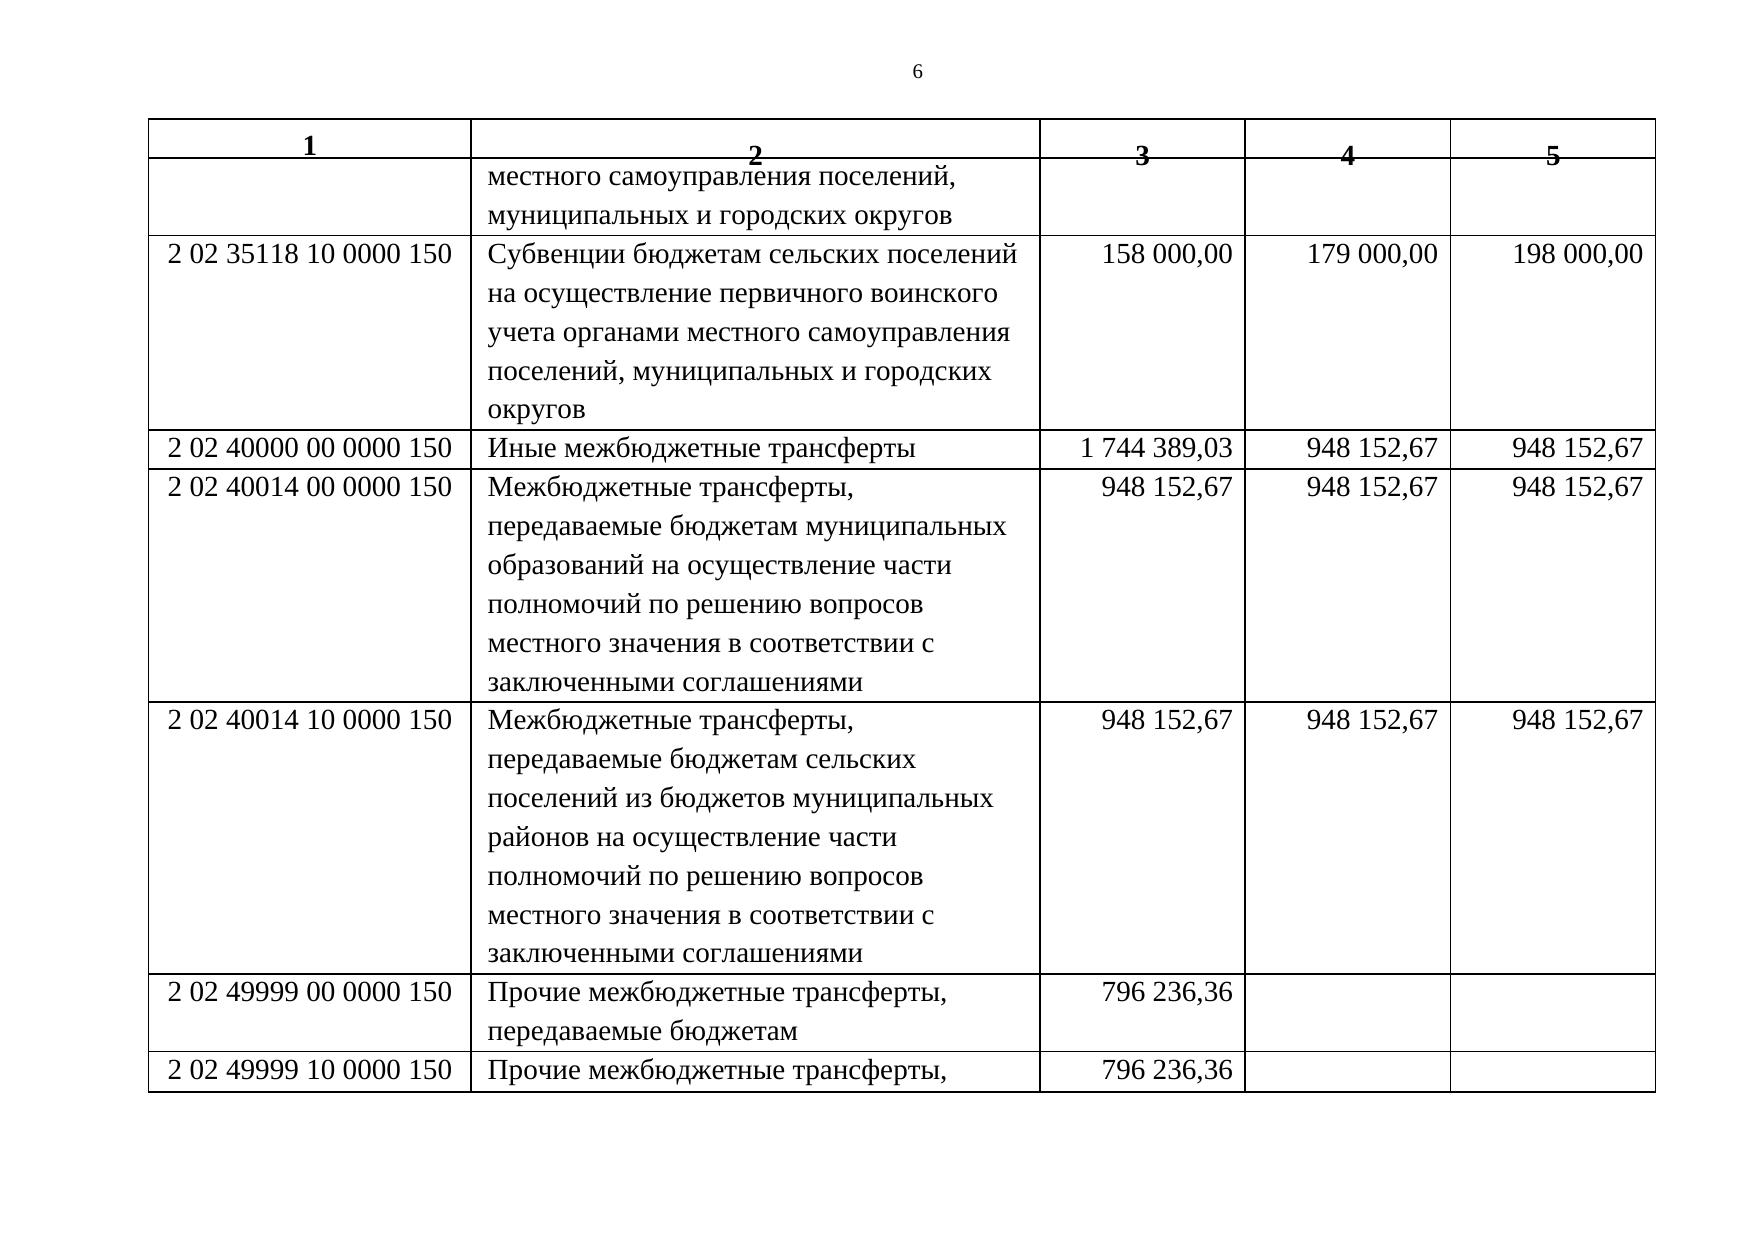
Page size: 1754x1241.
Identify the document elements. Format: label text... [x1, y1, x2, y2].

table_cell 948 152,67 [1451, 470, 1655, 701]
table_header [149, 120, 470, 157]
table_cell Прочие межбюджетные трансферты, передаваемые бюджетам [472, 975, 1039, 1051]
table_header [472, 120, 1039, 157]
table_cell 948 152,67 [1041, 470, 1244, 701]
table_cell 1 744 389,03 [1041, 431, 1244, 468]
table_cell 2 02 40014 10 0000 150 [149, 703, 470, 973]
table_cell [1451, 1052, 1655, 1091]
table_cell 796 236,36 [1041, 1052, 1244, 1091]
table_cell 179 000,00 [1246, 159, 1450, 235]
table_cell [1246, 1052, 1450, 1091]
table_cell Иные межбюджетные трансферты [472, 431, 1039, 468]
table_cell Межбюджетные трансферты, передаваемые бюджетам муниципальных образований на осуществление части полномочий по решению вопросов местного значения в соответствии с заключенными соглашениями [472, 470, 1039, 701]
table_cell 948 152,67 [1041, 703, 1244, 973]
table_header [1041, 120, 1244, 157]
table_cell 2 02 40014 00 0000 150 [149, 470, 470, 701]
table_cell 2 02 40000 00 0000 150 [149, 431, 470, 468]
table_cell 198 000,00 [1451, 236, 1655, 429]
table_cell 796 236,36 [1041, 975, 1244, 1051]
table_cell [472, 159, 1039, 235]
table_cell 2 02 35118 10 0000 150 [149, 236, 470, 429]
table_cell 948 152,67 [1451, 431, 1655, 468]
table_cell [1451, 975, 1655, 1051]
table_cell 2 02 49999 00 0000 150 [149, 975, 470, 1051]
table_cell 948 152,67 [1246, 431, 1450, 468]
table_cell 198 000,00 [1451, 159, 1655, 235]
table_cell Субвенции бюджетам сельских поселений на осуществление первичного воинского учета органами местного самоуправления поселений, муниципальных и городских округов [472, 236, 1039, 429]
table_cell 158 000,00 [1041, 159, 1244, 235]
table_cell 948 152,67 [1246, 470, 1450, 701]
table_cell [1246, 975, 1450, 1051]
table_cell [149, 159, 470, 235]
table_cell 948 152,67 [1451, 703, 1655, 973]
table_cell 179 000,00 [1246, 236, 1450, 429]
table_cell 948 152,67 [1246, 703, 1450, 973]
table_header [1246, 120, 1450, 157]
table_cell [472, 1052, 1039, 1091]
table_header [1451, 120, 1655, 157]
table_cell Межбюджетные трансферты, передаваемые бюджетам сельских поселений из бюджетов муниципальных районов на осуществление части полномочий по решению вопросов местного значения в соответствии с заключенными соглашениями [472, 703, 1039, 973]
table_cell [149, 1052, 470, 1091]
table_cell 158 000,00 [1041, 236, 1244, 429]
